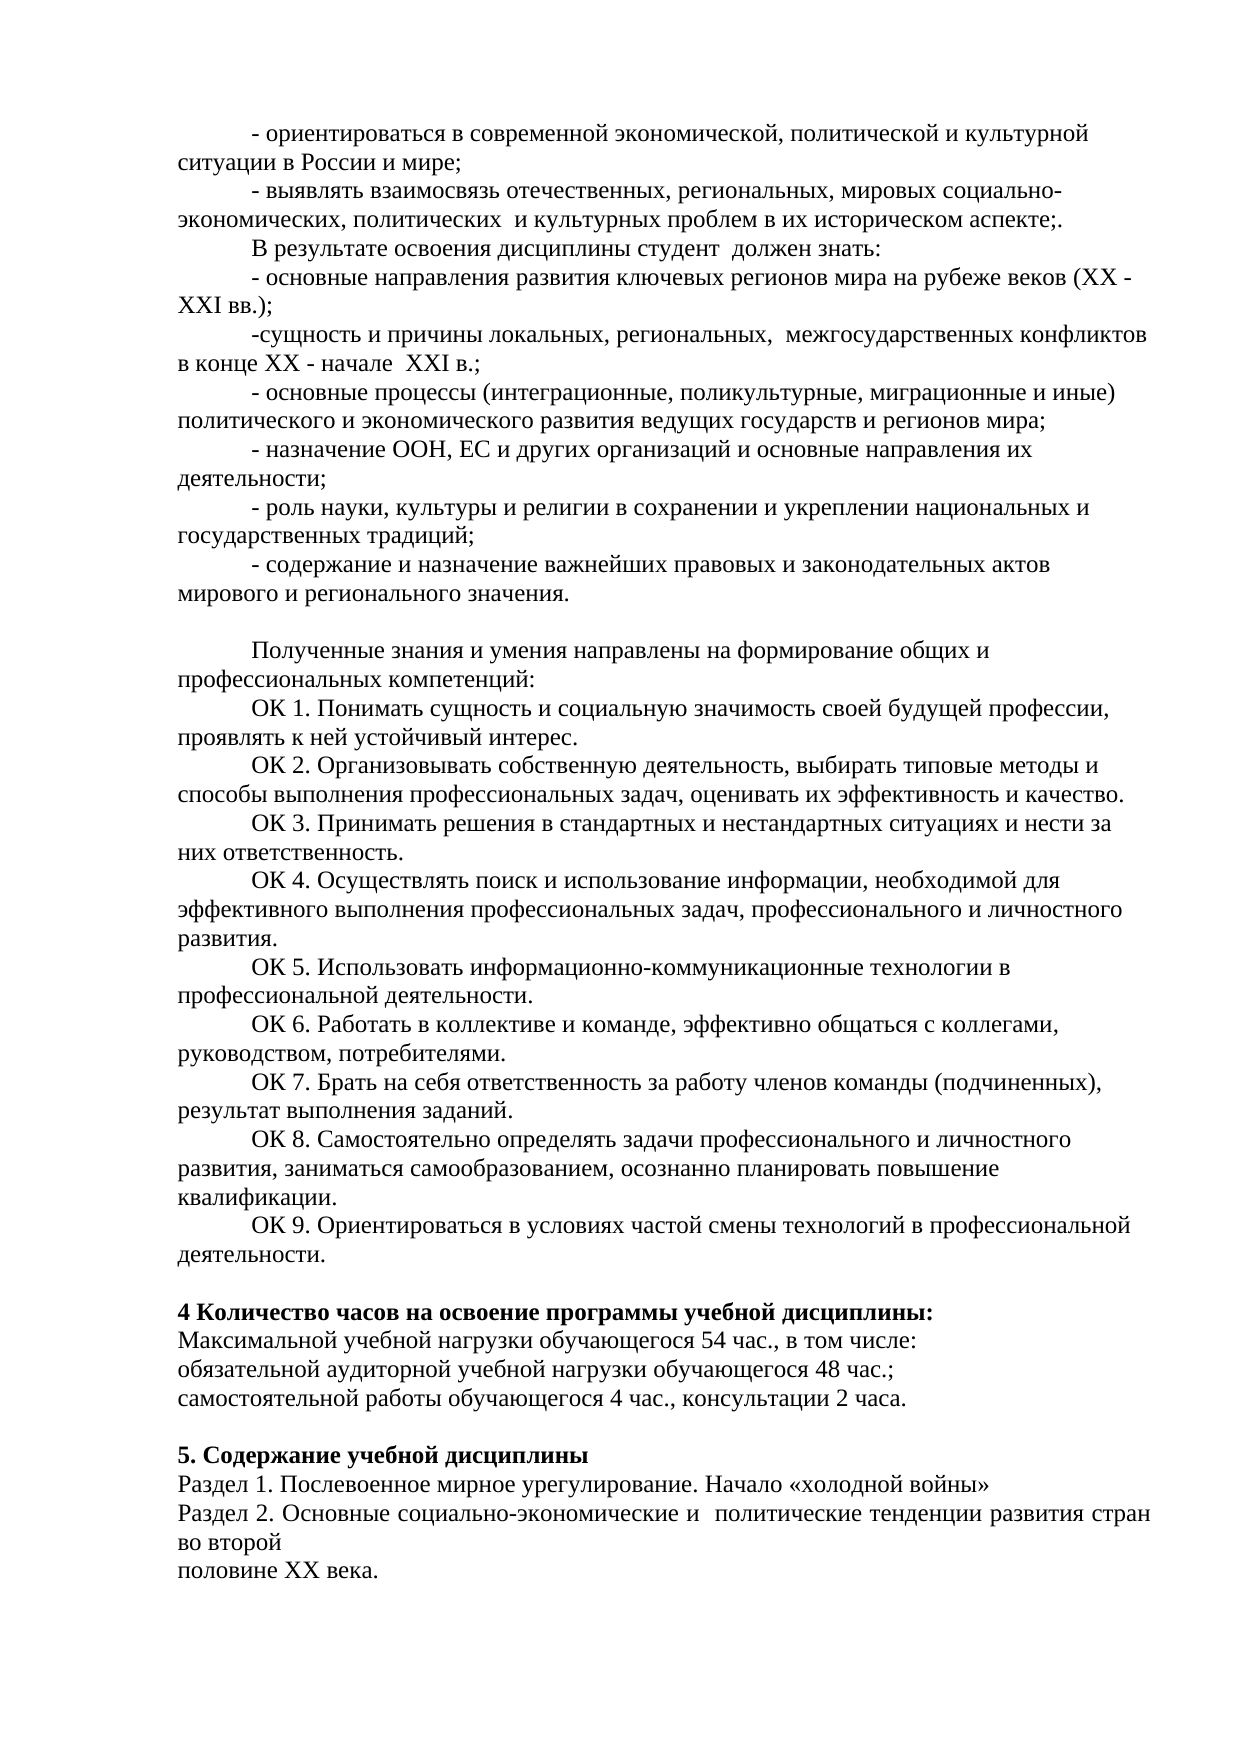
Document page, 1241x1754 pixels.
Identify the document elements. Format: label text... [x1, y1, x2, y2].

text - роль науки, культуры и религии в сохранении и укреплении национальных и государственных традиций; [177, 492, 1152, 549]
text ОК 7. Брать на себя ответственность за работу членов команды (подчиненных), результат выполнения заданий. [177, 1067, 1152, 1124]
text Раздел 1. Послевоенное мирное урегулирование. Начало «холодной войны» [177, 1469, 1152, 1498]
text - основные процессы (интеграционные, поликультурные, миграционные и иные) политического и экономического развития ведущих государств и регионов мира; [177, 377, 1152, 434]
text Полученные знания и умения направлены на формирование общих и профессиональных компетенций: [177, 636, 1152, 693]
text Раздел 2. Основные социально-экономические и политические тенденции развития стран во второй [177, 1498, 1152, 1556]
text - выявлять взаимосвязь отечественных, региональных, мировых социально-экономических, политических и культурных проблем в их историческом аспекте;. [177, 176, 1152, 233]
text - основные направления развития ключевых регионов мира на рубеже веков (XX - XXI вв.); [177, 262, 1152, 319]
text - содержание и назначение важнейших правовых и законодательных актов мирового и регионального значения. [177, 549, 1152, 607]
text ОК 5. Использовать информационно-коммуникационные технологии в профессиональной деятельности. [177, 952, 1152, 1009]
text ОК 6. Работать в коллективе и команде, эффективно общаться с коллегами, руководством, потребителями. [177, 1009, 1152, 1067]
text ОК 1. Понимать сущность и социальную значимость своей будущей профессии, проявлять к ней устойчивый интерес. [177, 693, 1152, 751]
text ОК 4. Осуществлять поиск и использование информации, необходимой для эффективного выполнения профессиональных задач, профессионального и личностного развития. [177, 866, 1152, 952]
text ОК 8. Самостоятельно определять задачи профессионального и личностного развития, заниматься самообразованием, осознанно планировать повышение квалификации. [177, 1124, 1152, 1211]
text самостоятельной работы обучающегося 4 час., консультации 2 часа. [177, 1383, 1152, 1412]
text - ориентироваться в современной экономической, политической и культурной ситуации в России и мире; [177, 118, 1152, 176]
text ОК 2. Организовывать собственную деятельность, выбирать типовые методы и способы выполнения профессиональных задач, оценивать их эффективность и качество. [177, 751, 1152, 808]
text ОК 3. Принимать решения в стандартных и нестандартных ситуациях и нести за них ответственность. [177, 808, 1152, 866]
text 4 Количество часов на освоение программы учебной дисциплины: [177, 1297, 1152, 1326]
text 5. Содержание учебной дисциплины [177, 1441, 1152, 1469]
text обязательной аудиторной учебной нагрузки обучающегося 48 чаc.; [177, 1354, 1152, 1383]
text -сущность и причины локальных, региональных, межгосударственных конфликтов в конце XX - начале XXI в.; [177, 319, 1152, 377]
text ОК 9. Ориентироваться в условиях частой смены технологий в профессиональной деятельности. [177, 1211, 1152, 1268]
text - назначение ООН, ЕС и других организаций и основные направления их деятельности; [177, 434, 1152, 492]
text В результате освоения дисциплины студент должен знать: [177, 233, 1152, 262]
text половине XX века. [177, 1556, 1152, 1584]
text Максимальной учебной нагрузки обучающегося 54 час., в том числе: [177, 1326, 1152, 1354]
